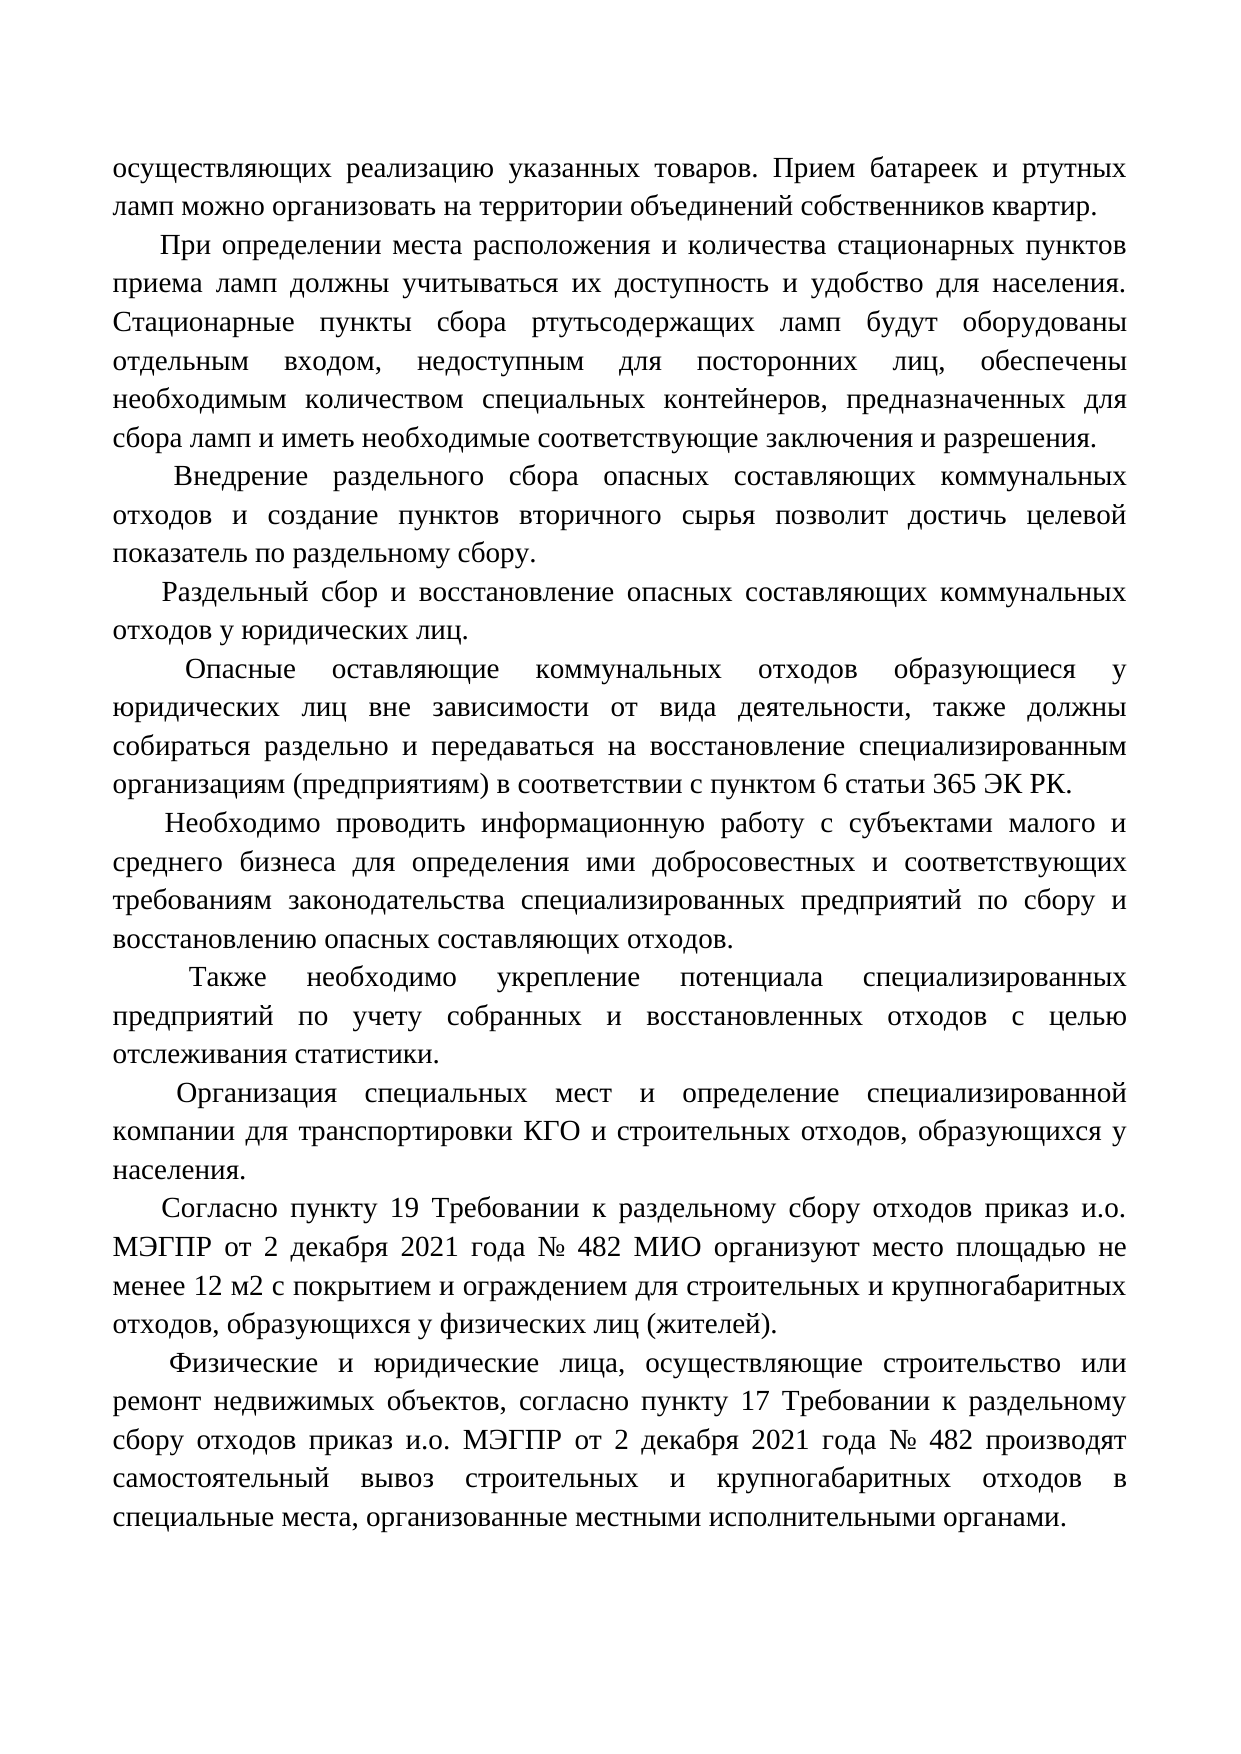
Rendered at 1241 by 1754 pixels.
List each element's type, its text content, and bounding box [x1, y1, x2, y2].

text Согласно пункту 19 Требовании к раздельному сбору отходов приказ и.о. МЭГПР от 2 декабря 2021 года № 482 МИО организуют место площадью не менее 12 м2 с покрытием и ограждением для строительных и крупногабаритных отходов, образующихся у физических лиц (жителей). [112, 1191, 1128, 1340]
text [112, 150, 1128, 222]
text Опасные оставляющие коммунальных отходов образующиеся у юридических лиц вне зависимости от вида деятельности, также должны собираться раздельно и передаваться на восстановление специализированным организациям (предприятиям) в соответствии с пунктом 6 статьи 365 ЭК РК. [112, 651, 1128, 800]
text Физические и юридические лица, осуществляющие строительство или ремонт недвижимых объектов, согласно пункту 17 Требовании к раздельному сбору отходов приказ и.о. МЭГПР от 2 декабря 2021 года № 482 производят самостоятельный вывоз строительных и крупногабаритных отходов в специальные места, организованные местными исполнительными органами. [112, 1345, 1128, 1532]
text Также необходимо укрепление потенциала специализированных предприятий по учету собранных и восстановленных отходов с целью отслеживания статистики. [112, 959, 1128, 1070]
text При определении места расположения и количества стационарных пунктов приема ламп должны учитываться их доступность и удобство для населения. Стационарные пункты сбора ртутьсодержащих ламп будут оборудованы отдельным входом, недоступным для посторонних лиц, обеспечены необходимым количеством специальных контейнеров, предназначенных для сбора ламп и иметь необходимые соответствующие заключения и разрешения. [112, 227, 1128, 453]
text Организация специальных мест и определение специализированной компании для транспортировки КГО и строительных отходов, образующихся у населения. [112, 1075, 1128, 1186]
text Внедрение раздельного сбора опасных составляющих коммунальных отходов и создание пунктов вторичного сырья позволит достичь целевой показатель по раздельному сбору. [112, 458, 1128, 569]
text Необходимо проводить информационную работу с субъектами малого и среднего бизнеса для определения ими добросовестных и соответствующих требованиям законодательства специализированных предприятий по сбору и восстановлению опасных составляющих отходов. [112, 805, 1128, 954]
text Раздельный сбор и восстановление опасных составляющих коммунальных отходов у юридических лиц. [112, 574, 1128, 646]
